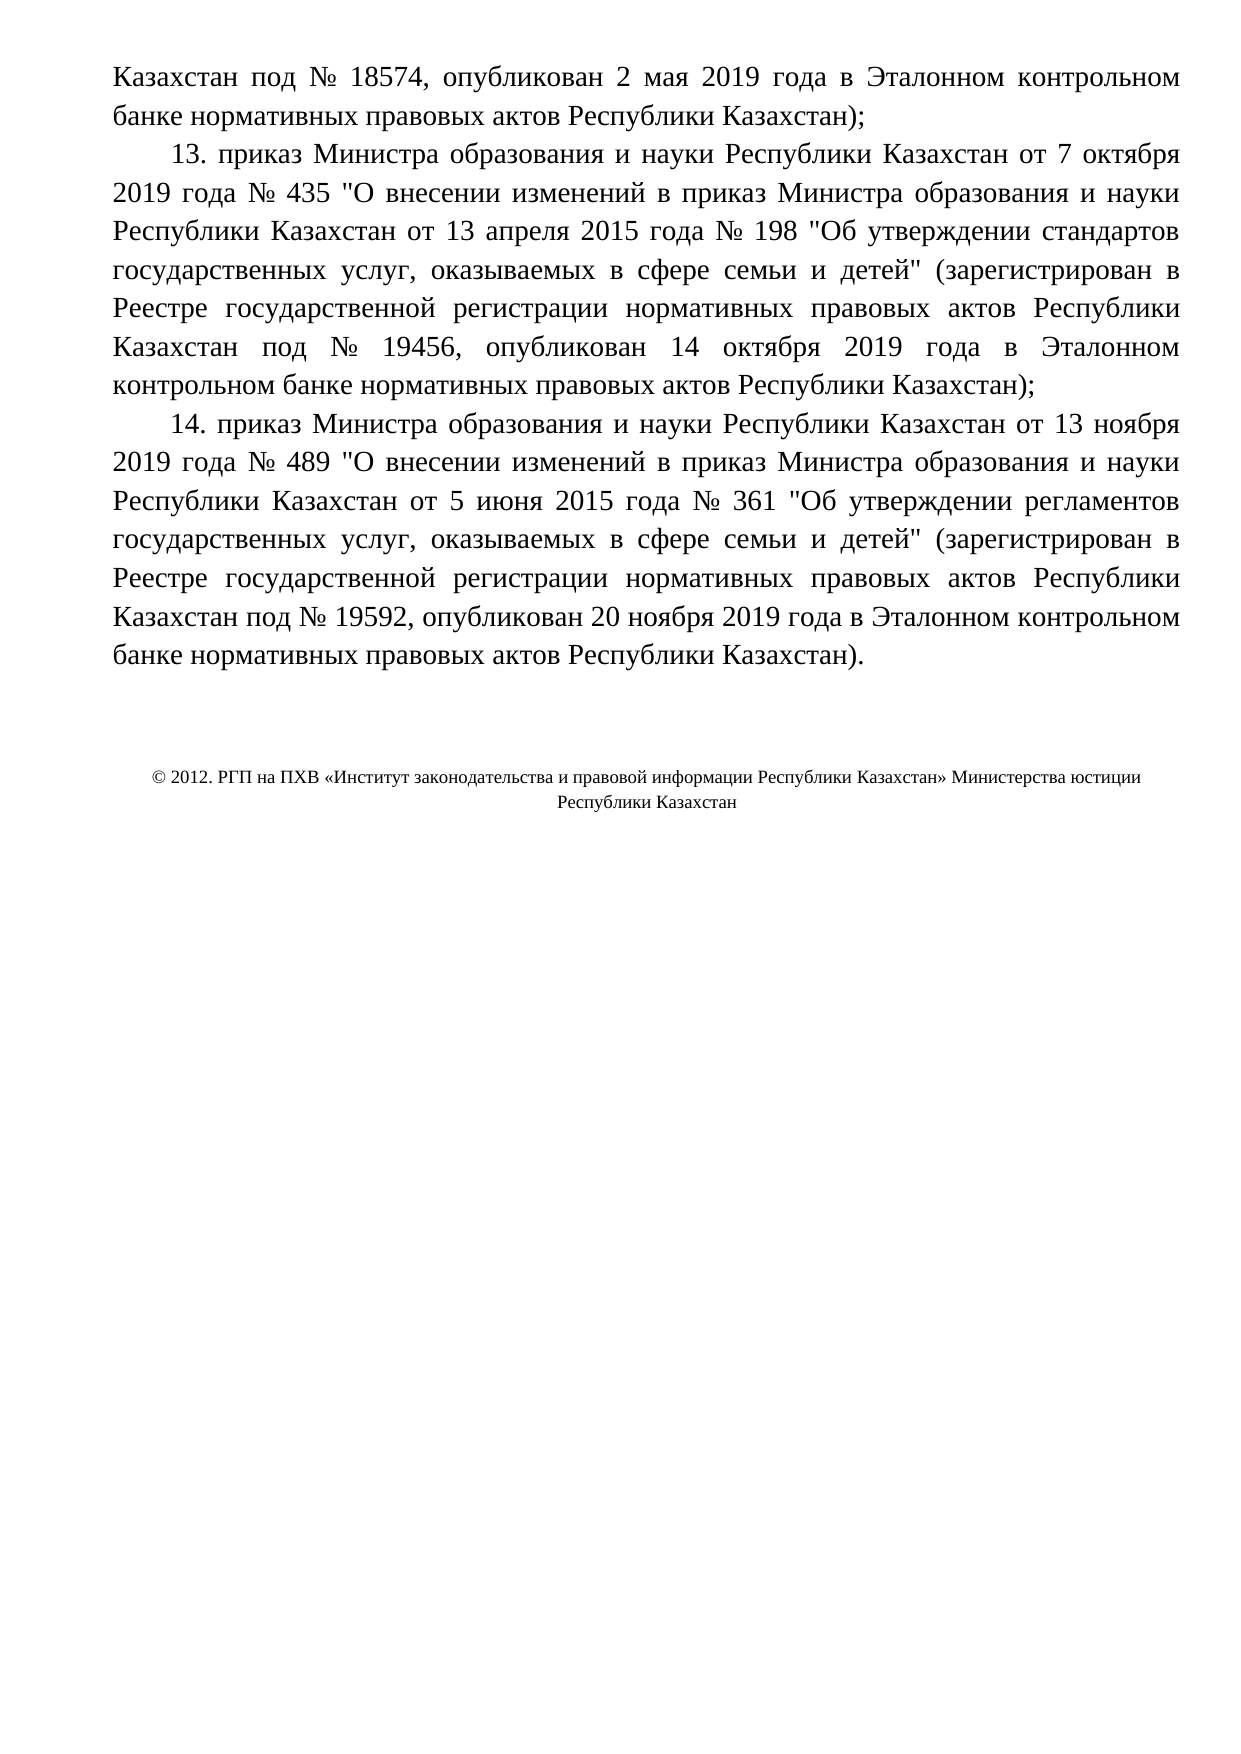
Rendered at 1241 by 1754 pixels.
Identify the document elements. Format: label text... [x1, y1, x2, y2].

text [112, 59, 1181, 131]
text 13. приказ Министра образования и науки Республики Казахстан от 7 октября 2019 года № 435 "О внесении изменений в приказ Министра образования и науки Республики Казахстан от 13 апреля 2015 года № 198 "Об утверждении стандартов государственных услуг, оказываемых в сфере семьи и детей" (зарегистрирован в Реестре государственной регистрации нормативных правовых актов Республики Казахстан под № 19456, опубликован 14 октября 2019 года в Эталонном контрольном банке нормативных правовых актов Республики Казахстан); [112, 136, 1181, 401]
text 14. приказ Министра образования и науки Республики Казахстан от 13 ноября 2019 года № 489 "О внесении изменений в приказ Министра образования и науки Республики Казахстан от 5 июня 2015 года № 361 "Об утверждении регламентов государственных услуг, оказываемых в сфере семьи и детей" (зарегистрирован в Реестре государственной регистрации нормативных правовых актов Республики Казахстан под № 19592, опубликован 20 ноября 2019 года в Эталонном контрольном банке нормативных правовых актов Республики Казахстан). [112, 406, 1181, 671]
text © 2012. РГП на ПХВ «Институт законодательства и правовой информации Республики Казахстан» Министерства юстиции Республики Казахстан [112, 766, 1181, 813]
